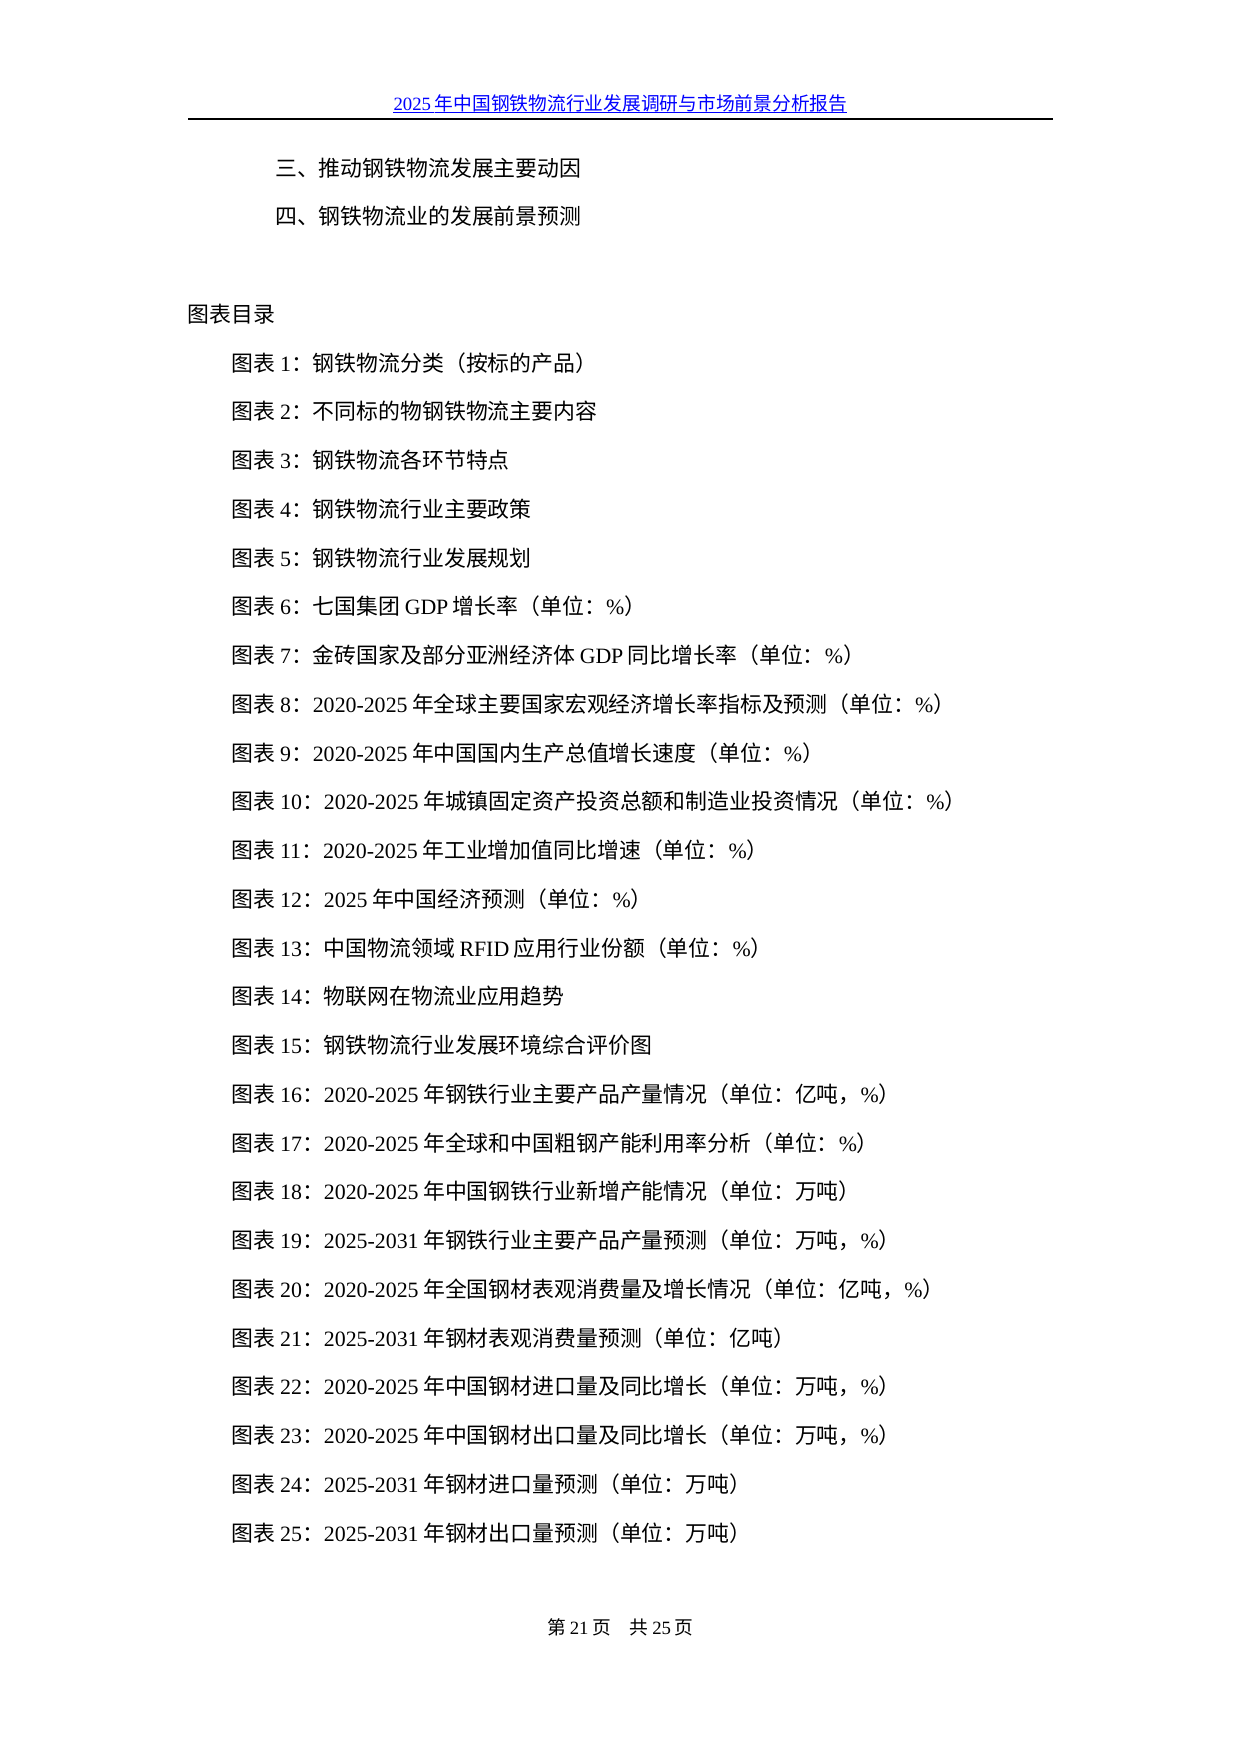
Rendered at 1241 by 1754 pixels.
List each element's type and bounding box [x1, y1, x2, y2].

text [187, 150, 1053, 1548]
